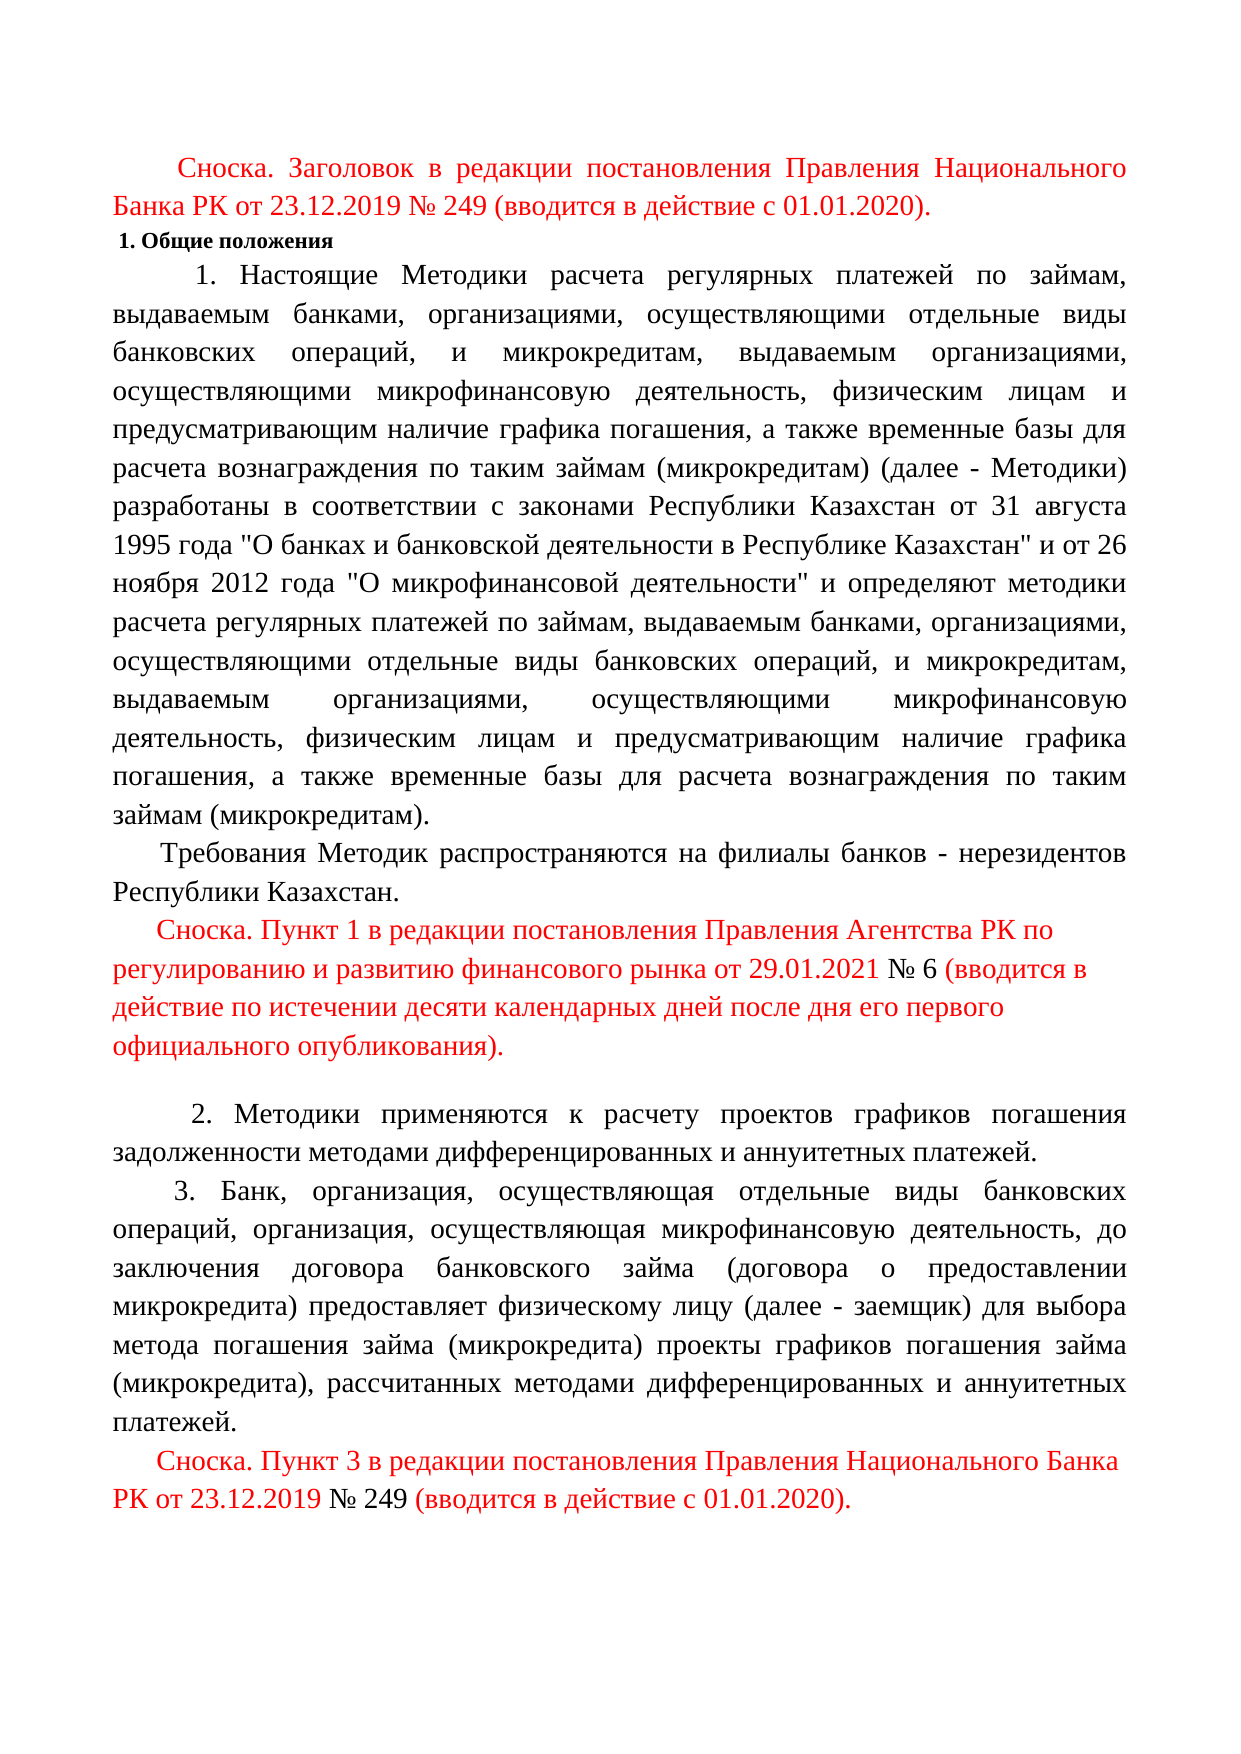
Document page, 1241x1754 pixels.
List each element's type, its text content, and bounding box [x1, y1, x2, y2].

text 1. Настоящие Методики расчета регулярных платежей по займам, выдаваемым банками, организациями, осуществляющими отдельные виды банковских операций, и микрокредитам, выдаваемым организациями, осуществляющими микрофинансовую деятельность, физическим лицам и предусматривающим наличие графика погашения, а также временные базы для расчета вознаграждения по таким займам (микрокредитам) (далее - Методики) разработаны в соответствии с законами Республики Казахстан от 31 августа 1995 года "О банках и банковской деятельности в Республике Казахстан" и от 26 ноября 2012 года "О микрофинансовой деятельности" и определяют методики расчета регулярных платежей по займам, выдаваемым банками, организациями, осуществляющими отдельные виды банковских операций, и микрокредитам, выдаваемым организациями, осуществляющими микрофинансовую деятельность, физическим лицам и предусматривающим наличие графика погашения, а также временные базы для расчета вознаграждения по таким займам (микрокредитам). [112, 257, 1128, 830]
text 1. Общие положения [112, 227, 1128, 253]
text Сноска. Заголовок в редакции постановления Правления Национального Банка РК от 23.12.2019 № 249 (вводится в действие с 01.01.2020). [112, 150, 1128, 222]
text Сноска. Пункт 3 в редакции постановления Правления Национального Банка РК от 23.12.2019 № 249 (вводится в действие с 01.01.2020). [112, 1443, 1128, 1545]
text 3. Банк, организация, осуществляющая отдельные виды банковских операций, организация, осуществляющая микрофинансовую деятельность, до заключения договора банковского займа (договора о предоставлении микрокредита) предоставляет физическому лицу (далее - заемщик) для выбора метода погашения займа (микрокредита) проекты графиков погашения займа (микрокредита), рассчитанных методами дифференцированных и аннуитетных платежей. [112, 1173, 1128, 1438]
text Сноска. Пункт 1 в редакции постановления Правления Агентства РК по регулированию и развитию финансового рынка от 29.01.2021 № 6 (вводится в действие по истечении десяти календарных дней после дня его первого официального опубликования). [112, 912, 1128, 1092]
text 2. Методики применяются к расчету проектов графиков погашения задолженности методами дифференцированных и аннуитетных платежей. [112, 1096, 1128, 1168]
text Требования Методик распространяются на филиалы банков - нерезидентов Республики Казахстан. [112, 835, 1128, 907]
